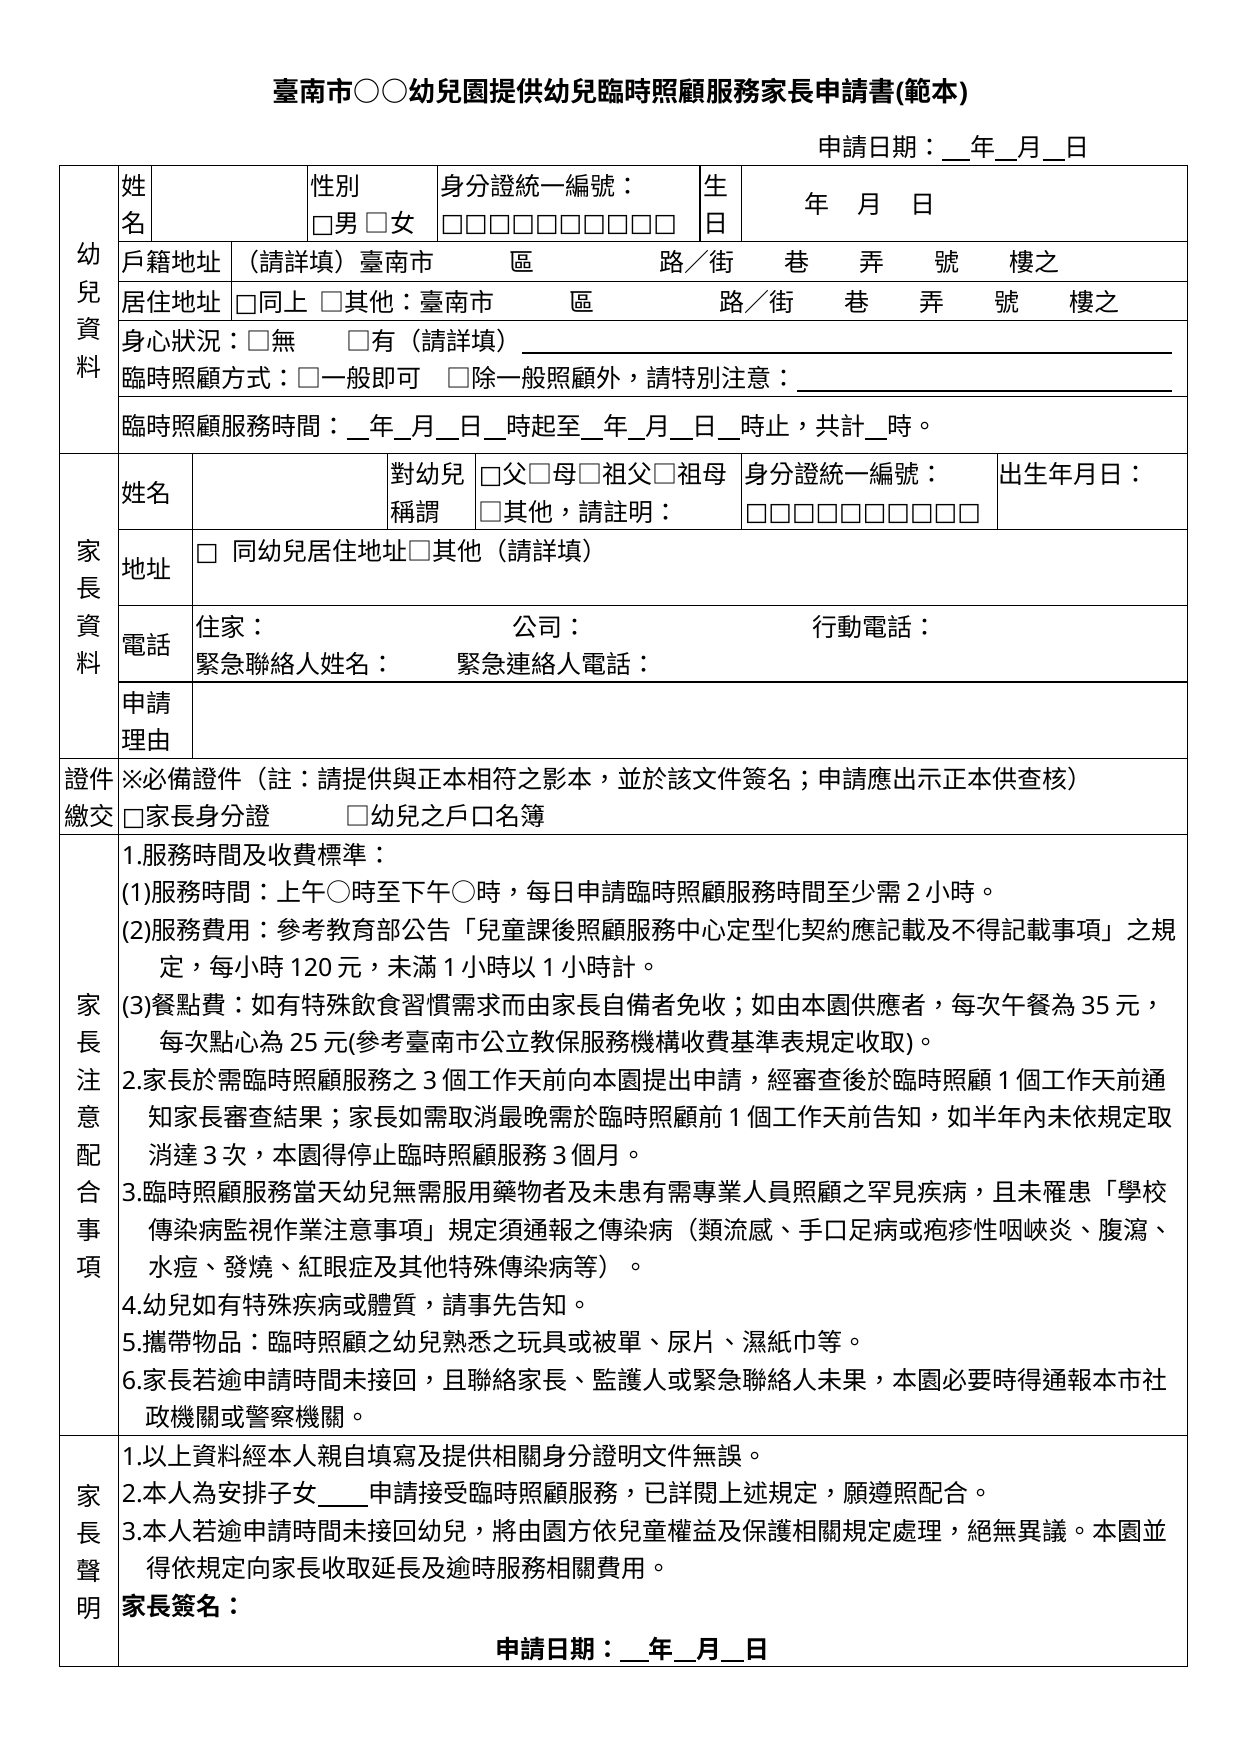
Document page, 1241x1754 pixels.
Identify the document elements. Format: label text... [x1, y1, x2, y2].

table_header 幼 兒 資 料 [60, 166, 118, 453]
table_cell 住家： 公司： 行動電話： 緊急聯絡人姓名： 緊急連絡人電話： [193, 606, 1187, 681]
table_cell □同上 □其他：臺南市 區 路／街 巷 弄 號 樓之 [232, 282, 1187, 320]
table_cell 對幼兒稱謂 [388, 454, 475, 529]
table_header 姓名 [119, 166, 151, 241]
table_cell 1.以上資料經本人親自填寫及提供相關身分證明文件無誤。 2.本人為安排子女 申請接受臨時照顧服務，已詳閱上述規定，願遵照配合。 3.本人若逾申請時間未接回幼兒，將由園方依兒童權益及保護相關規定處理，絕無異議。本園並得依規定向家長收取延長及逾時服務相關費用。 家長簽名： 申請日期： 年 月 日 [119, 1436, 1187, 1666]
table_header 性別 □男 □女 [308, 166, 437, 241]
table_cell 家 長 聲 明 [60, 1436, 118, 1666]
table_cell [193, 683, 1187, 757]
table_cell 家 長 注 意 配 合 事 項 [60, 835, 118, 1434]
table_cell 出生年月日： [998, 454, 1187, 529]
table_cell 臨時照顧服務時間： 年 月 日 時起至 年 月 日 時止，共計 時。 [119, 397, 1187, 453]
table_cell □父□母□祖父□祖母□其他，請註明： [476, 454, 741, 529]
table_header [152, 166, 307, 241]
text 臺南市○○幼兒園提供幼兒臨時照顧服務家長申請書(範本) [59, 52, 1181, 127]
table_cell 戶籍地址 [119, 242, 231, 281]
table_cell 家 長 資 料 [60, 454, 118, 757]
table_cell 證件繳交 [60, 759, 118, 833]
table_header 身分證統一編號： □□□□□□□□□□ [438, 166, 699, 241]
table_cell 申請理由 [119, 683, 192, 757]
table_header 年 月 日 [742, 166, 1187, 241]
table_cell 電話 [119, 606, 192, 681]
table_cell （請詳填）臺南市 區 路／街 巷 弄 號 樓之 [232, 242, 1187, 281]
table_cell 姓名 [119, 454, 192, 529]
table_cell 同幼兒居住地址□其他（請詳填） [193, 530, 1187, 605]
table_header 生日 [701, 166, 741, 241]
table_cell 居住地址 [119, 282, 231, 320]
table_cell 1.服務時間及收費標準： (1)服務時間：上午○時至下午○時，每日申請臨時照顧服務時間至少需2小時。 (2)服務費用：參考教育部公告「兒童課後照顧服務中心定型化契約應記載及不得記載事項」之規定，每小時120元，未滿1小時以1小時計。 (3)餐點費：如有特殊飲食習慣需求而由家長自備者免收；如由本園供應者，每次午餐為35元，每次點心為25元(參考臺南市公立教保服務機構收費基準表規定收取)。 2.家長於需臨時照顧服務之3個工作天前向本園提出申請，經審查後於臨時照顧1個工作天前通知家長審查結果；家長如需取消最晚需於臨時照顧前1個工作天前告知，如半年內未依規定取消達3次，本園得停止臨時照顧服務3個月。 3.臨時照顧服務當天幼兒無需服用藥物者及未患有需專業人員照顧之罕見疾病，且未罹患「學校傳染病監視作業注意事項」規定須通報之傳染病（類流感、手口足病或疱疹性咽峽炎、腹瀉、水痘、發燒、紅眼症及其他特殊傳染病等）。 4.幼兒如有特殊疾病或體質，請事先告知。 5.攜帶物品：臨時照顧之幼兒熟悉之玩具或被單、尿片、濕紙巾等。 6.家長若逾申請時間未接回，且聯絡家長、監護人或緊急聯絡人未果，本園必要時得通報本市社政機關或警察機關。 [119, 835, 1187, 1434]
text 申請日期： 年 月 日 [59, 127, 1089, 164]
table_cell [193, 454, 387, 529]
table_cell ※必備證件（註：請提供與正本相符之影本，並於該文件簽名；申請應出示正本供查核） □家長身分證 □幼兒之戶口名簿 [119, 759, 1187, 833]
table_cell 地址 [119, 530, 192, 605]
table_cell 身分證統一編號： □□□□□□□□□□ [742, 454, 997, 529]
table_cell 身心狀況：□無 □有（請詳填） 臨時照顧方式：□一般即可 □除一般照顧外，請特別注意： [119, 321, 1187, 396]
